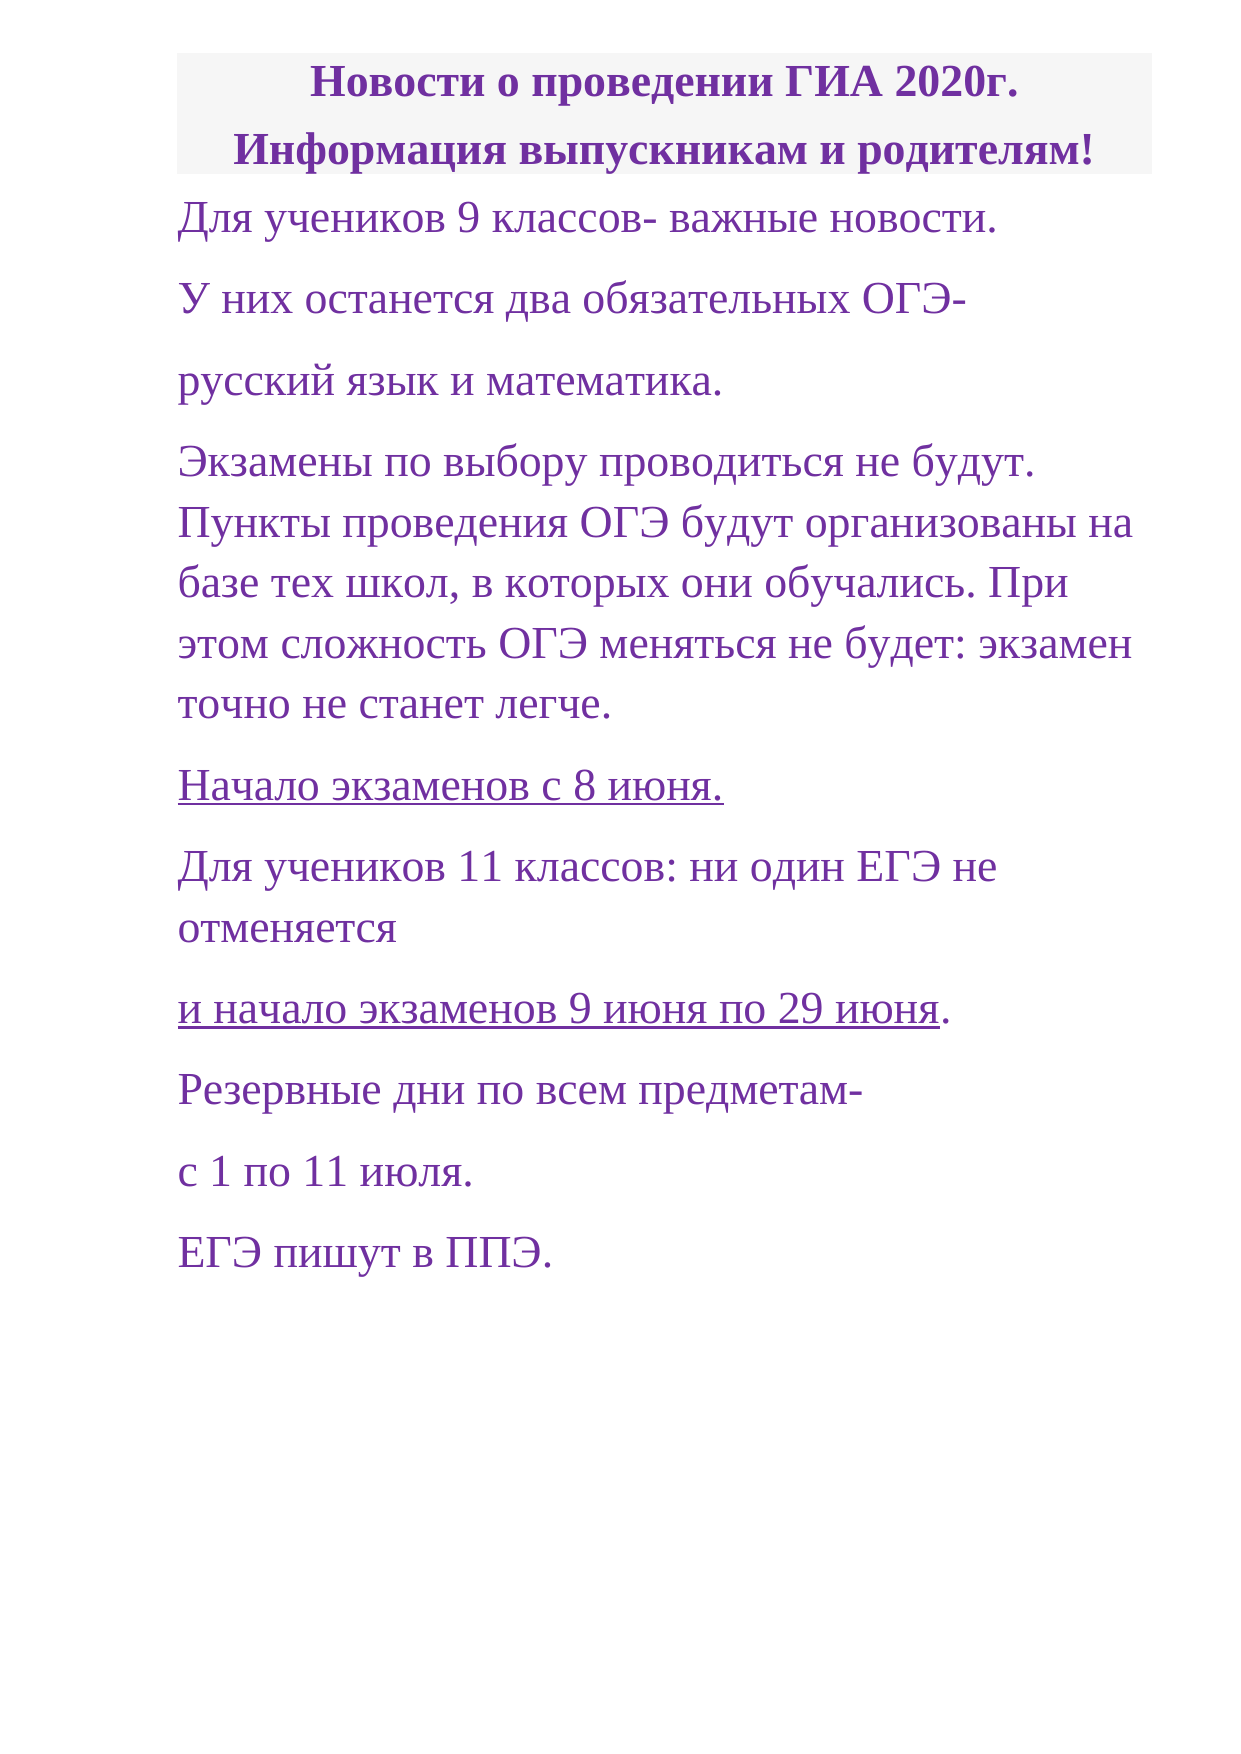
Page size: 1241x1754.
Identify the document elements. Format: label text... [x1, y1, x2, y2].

text Для учеников 11 классов: ни один ЕГЭ не отменяется [177, 839, 1152, 952]
text Экзамены по выбору проводиться не будут. Пункты проведения ОГЭ будут организованы на базе тех школ, в которых они обучались. При этом сложность ОГЭ меняться не будет: экзамен точно не станет легче. [177, 434, 1152, 729]
text У них останется два обязательных ОГЭ- [177, 271, 1152, 324]
text Начало экзаменов с 8 июня. [177, 757, 1152, 810]
text Резервные дни по всем предметам- [177, 1062, 1152, 1114]
text с 1 по 11 июля. [177, 1143, 1152, 1196]
text Для учеников 9 классов- важные новости. [177, 190, 1152, 242]
text русский язык и математика. [177, 352, 1152, 405]
text Информация выпускникам и родителям! [177, 121, 1152, 174]
text и начало экзаменов 9 июня по 29 июня. [177, 981, 1152, 1033]
text ЕГЭ пишут в ППЭ. [177, 1224, 1152, 1277]
text Новости о проведении ГИА 2020г. [177, 53, 1152, 106]
